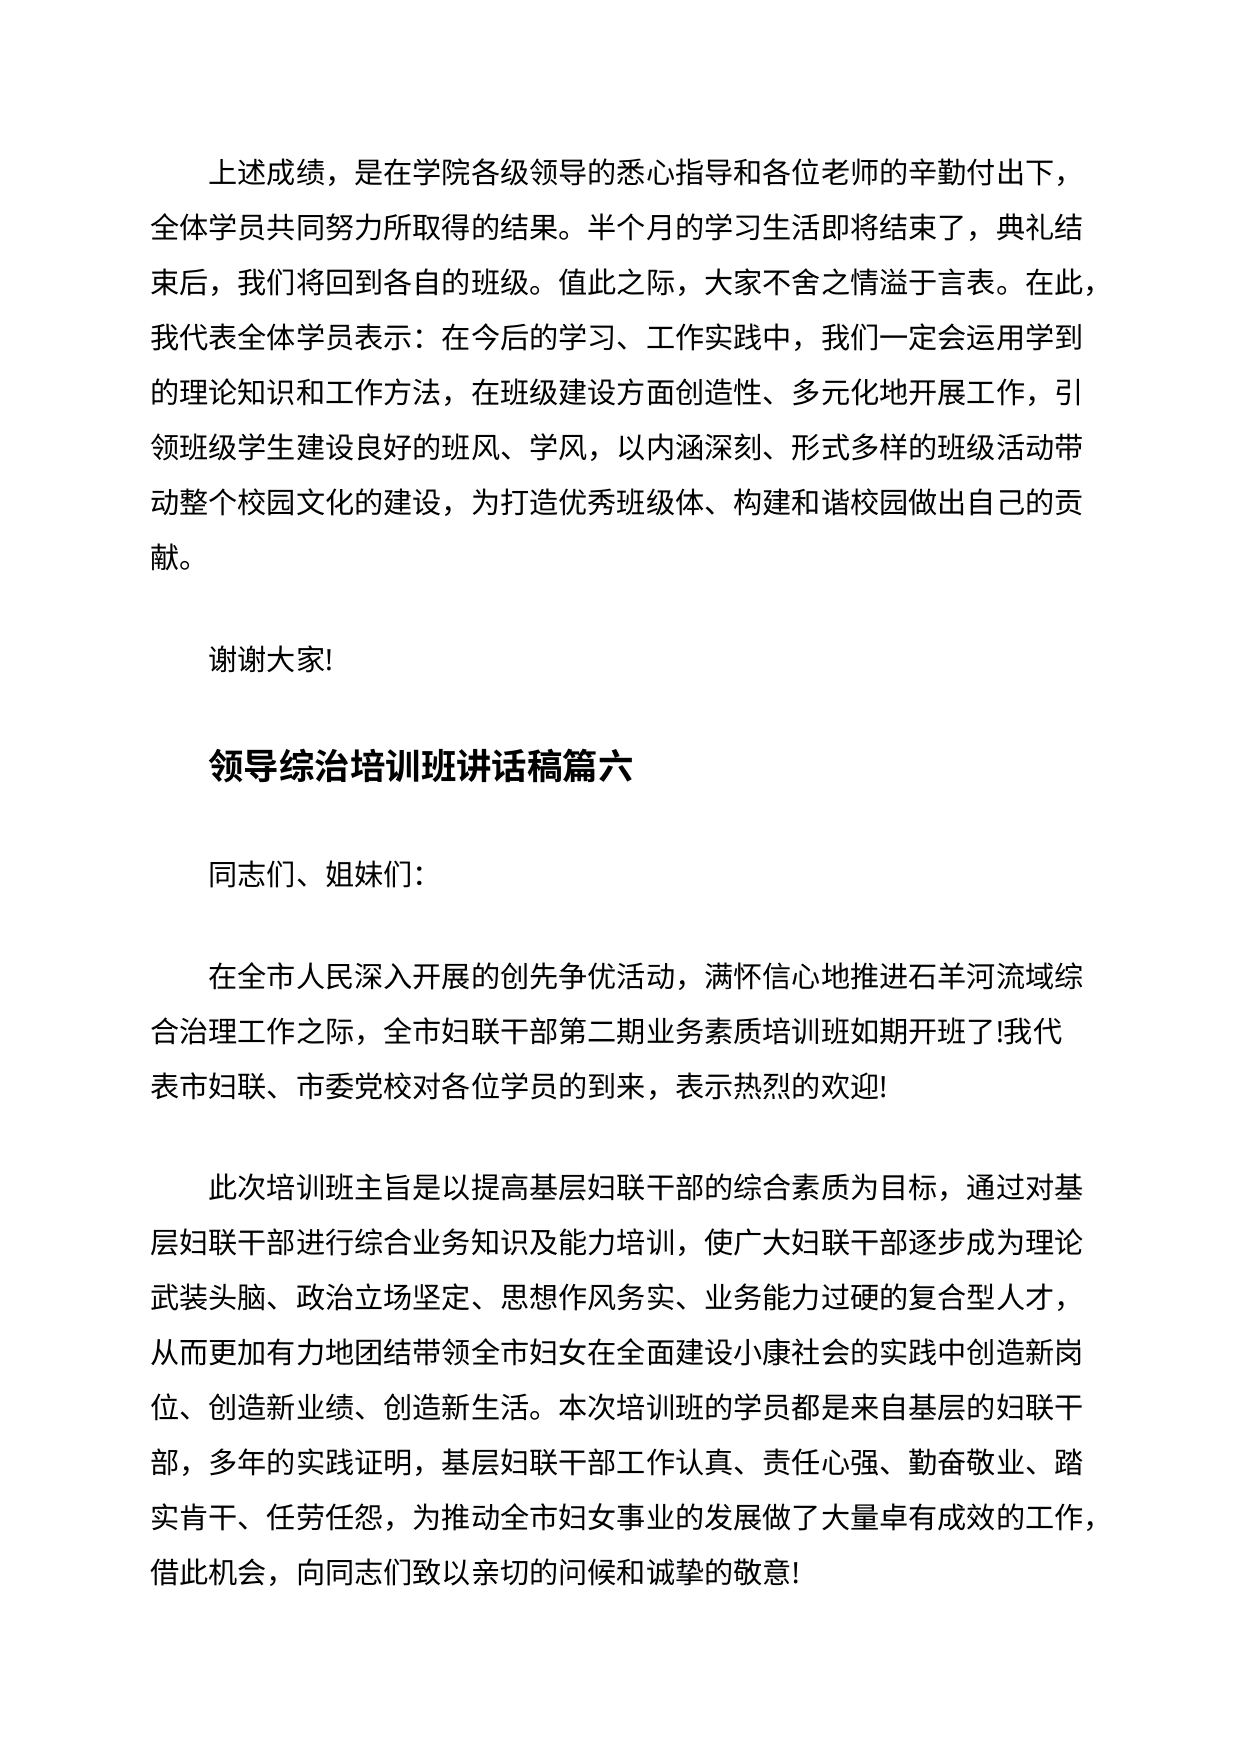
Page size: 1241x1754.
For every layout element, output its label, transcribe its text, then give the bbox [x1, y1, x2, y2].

text 领导综治培训班讲话稿篇六 [150, 738, 1090, 789]
text 谢谢大家! [150, 636, 1090, 678]
text 上述成绩，是在学院各级领导的悉心指导和各位老师的辛勤付出下，全体学员共同努力所取得的结果。半个月的学习生活即将结束了，典礼结束后，我们将回到各自的班级。值此之际，大家不舍之情溢于言表。在此，我代表全体学员表示：在今后的学习、工作实践中，我们一定会运用学到的理论知识和工作方法，在班级建设方面创造性、多元化地开展工作，引领班级学生建设良好的班风、学风，以内涵深刻、形式多样的班级活动带动整个校园文化的建设，为打造优秀班级体、构建和谐校园做出自己的贡献。 [150, 150, 1090, 577]
text 同志们、姐妹们： [150, 851, 1090, 894]
text 此次培训班主旨是以提高基层妇联干部的综合素质为目标，通过对基层妇联干部进行综合业务知识及能力培训，使广大妇联干部逐步成为理论武装头脑、政治立场坚定、思想作风务实、业务能力过硬的复合型人才，从而更加有力地团结带领全市妇女在全面建设小康社会的实践中创造新岗位、创造新业绩、创造新生活。本次培训班的学员都是来自基层的妇联干部，多年的实践证明，基层妇联干部工作认真、责任心强、勤奋敬业、踏实肯干、任劳任怨，为推动全市妇女事业的发展做了大量卓有成效的工作，借此机会，向同志们致以亲切的问候和诚挚的敬意! [150, 1165, 1090, 1592]
text 在全市人民深入开展的创先争优活动，满怀信心地推进石羊河流域综合治理工作之际，全市妇联干部第二期业务素质培训班如期开班了!我代表市妇联、市委党校对各位学员的到来，表示热烈的欢迎! [150, 953, 1090, 1106]
